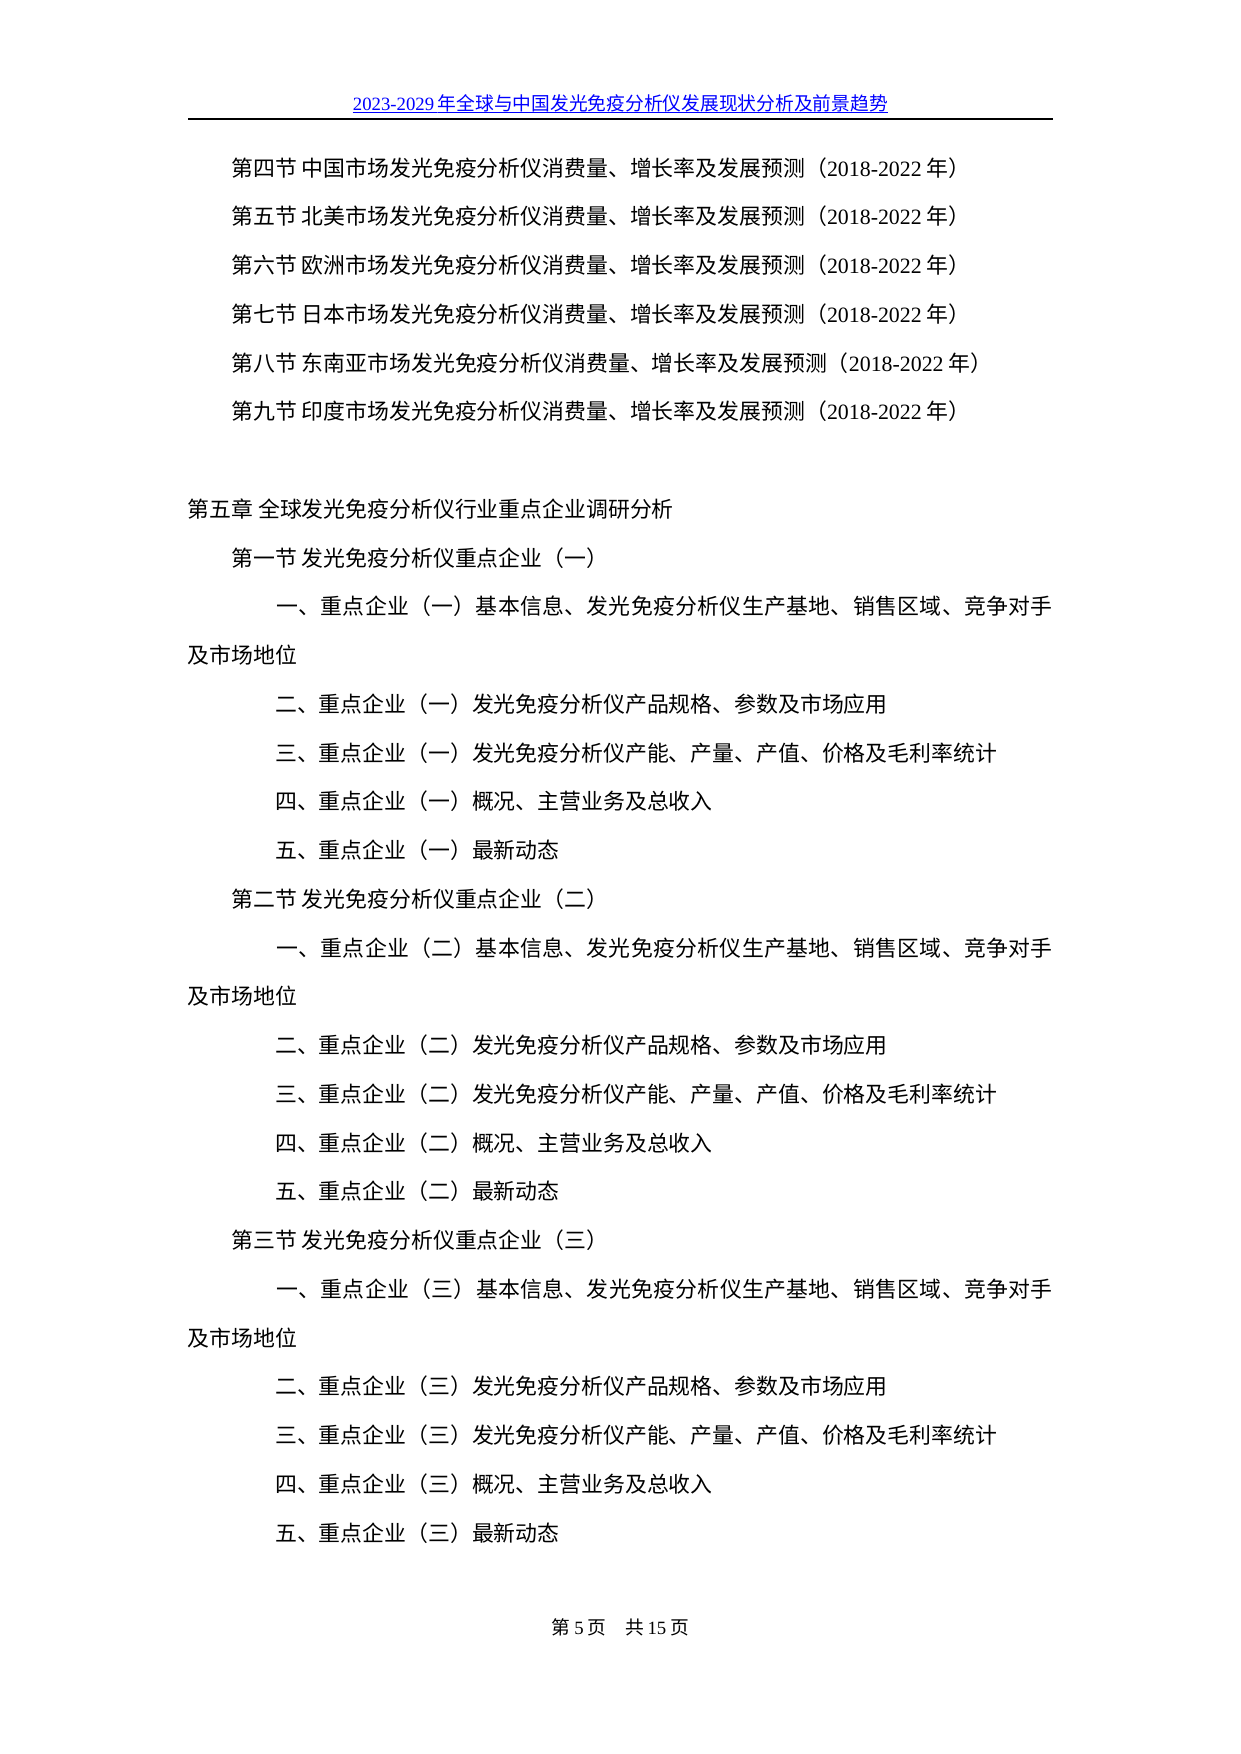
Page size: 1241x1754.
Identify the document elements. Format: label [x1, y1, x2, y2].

text [187, 150, 1053, 1548]
